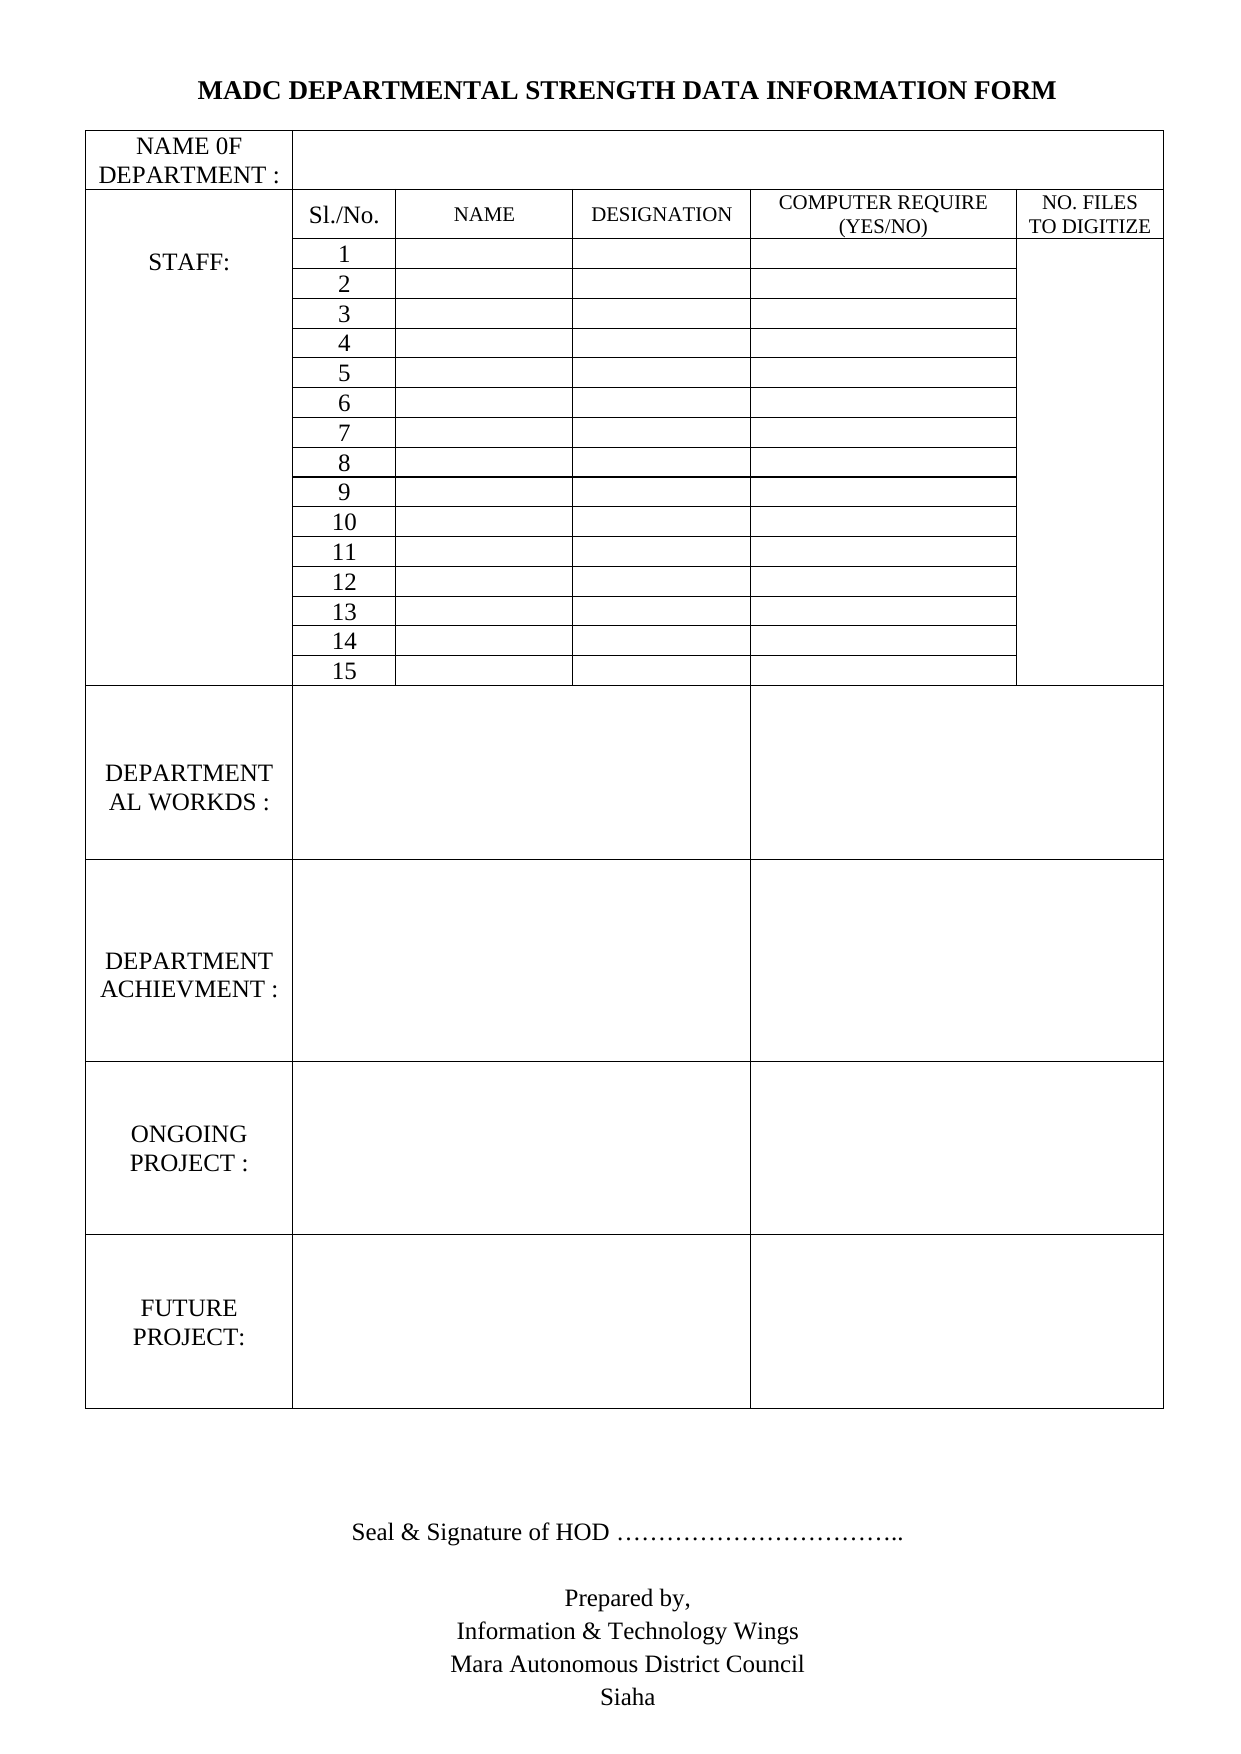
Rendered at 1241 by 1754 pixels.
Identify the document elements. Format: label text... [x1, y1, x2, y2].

table_cell 10 [293, 507, 395, 536]
table_cell 15 [293, 656, 395, 685]
table_cell [293, 860, 750, 1061]
table_cell [751, 239, 1016, 268]
table_cell [396, 299, 572, 327]
table_cell [293, 1235, 750, 1408]
table_cell 2 [293, 269, 395, 298]
table_cell [573, 418, 750, 447]
table_cell [751, 626, 1016, 655]
table_cell [751, 1235, 1163, 1408]
table_cell [751, 686, 1163, 858]
table_cell COMPUTER REQUIRE (YES/NO) [751, 190, 1016, 238]
text Seal & Signature of HOD …………………………….. [103, 1517, 1152, 1545]
table_cell 14 [293, 626, 395, 655]
table_cell 8 [293, 448, 395, 476]
table_cell [396, 418, 572, 447]
table_header NAME 0F DEPARTMENT : [86, 131, 292, 189]
table_cell [751, 656, 1016, 685]
table_cell [573, 626, 750, 655]
table_cell [396, 269, 572, 298]
table_cell [396, 388, 572, 417]
table_cell [751, 478, 1016, 506]
table_cell 12 [293, 567, 395, 596]
table_cell 9 [293, 478, 395, 506]
table_cell [751, 299, 1016, 327]
table_cell [396, 507, 572, 536]
table_cell [396, 239, 572, 268]
table_cell [573, 358, 750, 387]
table_cell [1017, 239, 1163, 685]
table_cell [396, 626, 572, 655]
table_cell [751, 860, 1163, 1061]
table_cell NAME [396, 190, 572, 238]
table_cell [396, 329, 572, 357]
table_cell [396, 567, 572, 596]
table_cell STAFF: [86, 190, 292, 685]
table_cell 5 [293, 358, 395, 387]
table_cell 3 [293, 299, 395, 327]
table_cell FUTURE PROJECT: [86, 1235, 292, 1408]
table_cell 13 [293, 597, 395, 625]
table_cell 4 [293, 329, 395, 357]
text MADC DEPARTMENTAL STRENGTH DATA INFORMATION FORM [103, 74, 1152, 105]
table_cell [293, 686, 750, 858]
table_cell [573, 478, 750, 506]
text Siaha [103, 1682, 1152, 1711]
table_cell [751, 537, 1016, 566]
table_header [293, 131, 1163, 189]
table_cell ONGOING PROJECT : [86, 1062, 292, 1234]
table_cell Sl./No. [293, 190, 395, 238]
text Prepared by, [103, 1583, 1152, 1611]
table_cell 6 [293, 388, 395, 417]
table_cell [573, 537, 750, 566]
text Mara Autonomous District Council [103, 1649, 1152, 1677]
table_cell [751, 507, 1016, 536]
table_cell [573, 567, 750, 596]
table_cell [396, 597, 572, 625]
table_cell [396, 478, 572, 506]
table_cell [751, 1062, 1163, 1234]
text Information & Technology Wings [103, 1616, 1152, 1644]
table_cell [293, 1062, 750, 1234]
table_cell [573, 329, 750, 357]
table_cell DEPARTMENT ACHIEVMENT : [86, 860, 292, 1061]
table_cell [573, 448, 750, 476]
table_cell DESIGNATION [573, 190, 750, 238]
table_cell [396, 537, 572, 566]
table_cell [751, 358, 1016, 387]
table_cell [751, 418, 1016, 447]
table_cell [751, 448, 1016, 476]
table_cell 1 [293, 239, 395, 268]
table_cell [396, 656, 572, 685]
table_cell DEPARTMENTAL WORKDS : [86, 686, 292, 858]
table_cell [396, 358, 572, 387]
table_cell NO. FILES TO DIGITIZE [1017, 190, 1163, 238]
table_cell [573, 239, 750, 268]
table_cell 11 [293, 537, 395, 566]
table_cell [573, 656, 750, 685]
table_cell [751, 567, 1016, 596]
table_cell [751, 597, 1016, 625]
table_cell [573, 597, 750, 625]
table_cell [751, 329, 1016, 357]
table_cell [573, 388, 750, 417]
table_cell [751, 269, 1016, 298]
table_cell [573, 507, 750, 536]
table_cell [573, 299, 750, 327]
table_cell [573, 269, 750, 298]
table_cell [396, 448, 572, 476]
table_cell [751, 388, 1016, 417]
table_cell 7 [293, 418, 395, 447]
